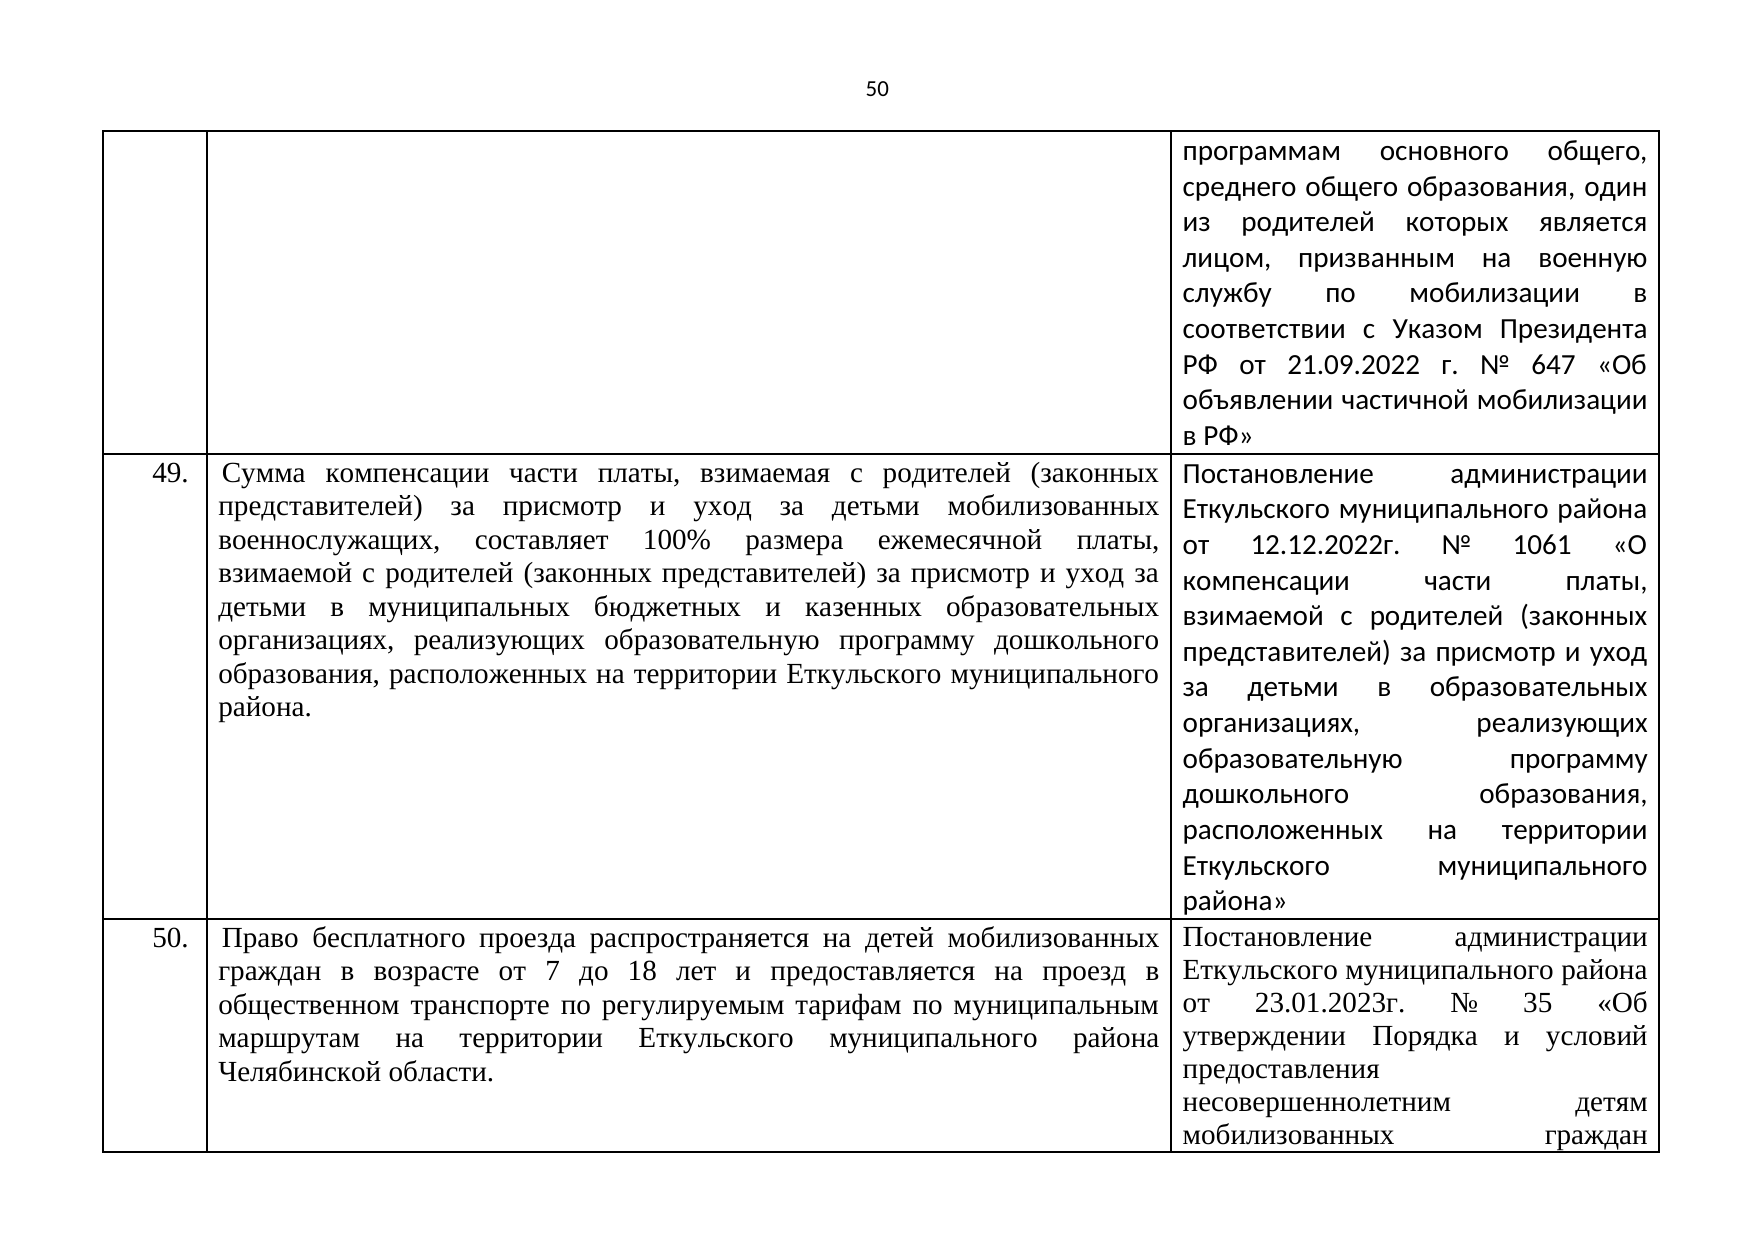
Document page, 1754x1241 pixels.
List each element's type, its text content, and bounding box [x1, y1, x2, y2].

table_cell Сумма компенсации части платы, взимаемая с родителей (законных представителей) за присмотр и уход за детьми мобилизованных военнослужащих, составляет 100% размера ежемесячной платы, взимаемой с родителей (законных представителей) за присмотр и уход за детьми в муниципальных бюджетных и казенных образовательных организациях, реализующих образовательную программу дошкольного образования, расположенных на территории Еткульского муниципального района. [208, 455, 1170, 918]
table_cell [104, 132, 206, 453]
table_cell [1172, 132, 1658, 453]
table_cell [208, 920, 1170, 1151]
table_cell [104, 455, 206, 918]
table_cell Постановление администрации Еткульского муниципального района от 12.12.2022г. № 1061 «О компенсации части платы, взимаемой с родителей (законных представителей) за присмотр и уход за детьми в образовательных организациях, реализующих образовательную программу дошкольного образования, расположенных на территории Еткульского муниципального района» [1172, 455, 1658, 918]
table_cell [104, 920, 206, 1151]
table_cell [1172, 920, 1658, 1151]
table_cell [208, 132, 1170, 453]
